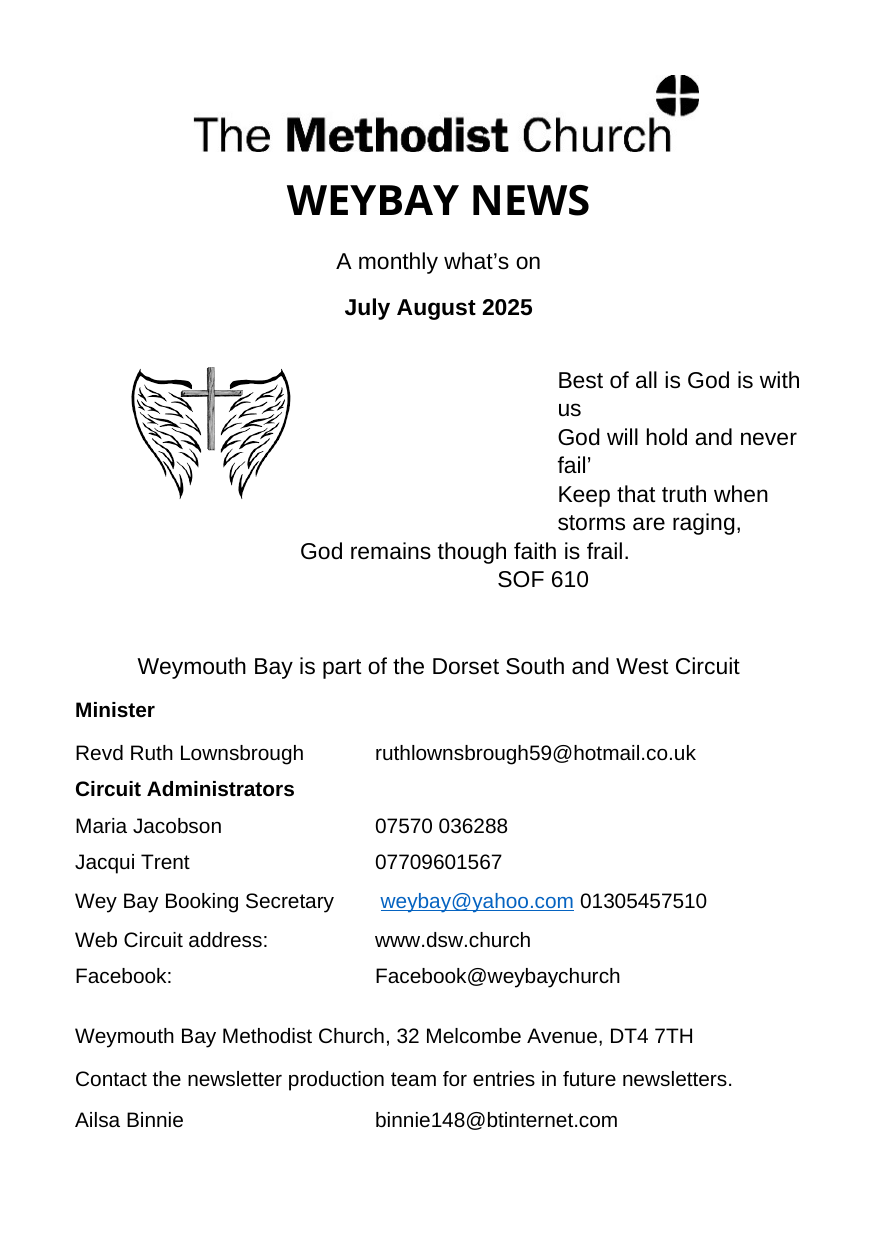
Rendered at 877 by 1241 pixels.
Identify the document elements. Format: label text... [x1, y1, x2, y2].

text Wey Bay Booking Secretary weybay@yahoo.com 01305457510 [380, 887, 872, 915]
text Weymouth Bay Methodist Church, 32 Melcombe Avenue, DT4 7TH [75, 1024, 802, 1048]
text God remains though faith is frail. [300, 538, 802, 564]
picture [193, 75, 699, 152]
text Web Circuit address: www.dsw.church [75, 927, 872, 951]
text Weymouth Bay is part of the Dorset South and West Circuit [75, 653, 802, 679]
text Circuit Administrators [75, 777, 872, 801]
text God will hold and never fail’ [314, 424, 802, 479]
text Wey Bay Booking Secretary weybay@yahoo.com 01305457510 [75, 887, 375, 915]
picture [111, 338, 314, 538]
text Contact the newsletter production team for entries in future newsletters. [75, 1067, 802, 1091]
text Maria Jacobson 07570 036288 [75, 814, 872, 838]
text July August 2025 [75, 293, 802, 320]
text Keep that truth when storms are raging, [314, 481, 802, 536]
text A monthly what’s on [75, 248, 802, 275]
text Ailsa Binnie binnie148@btinternet.com [75, 1107, 802, 1131]
text Minister [75, 698, 802, 722]
text Jacqui Trent 07709601567 [75, 850, 872, 874]
text Best of all is God is with us [314, 367, 802, 422]
text Facebook: Facebook@weybaychurch [75, 964, 872, 988]
text WEYBAY NEWS [75, 170, 802, 227]
text SOF 610 [300, 566, 802, 592]
text Revd Ruth Lownsbrough ruthlownsbrough59@hotmail.co.uk [75, 741, 872, 765]
